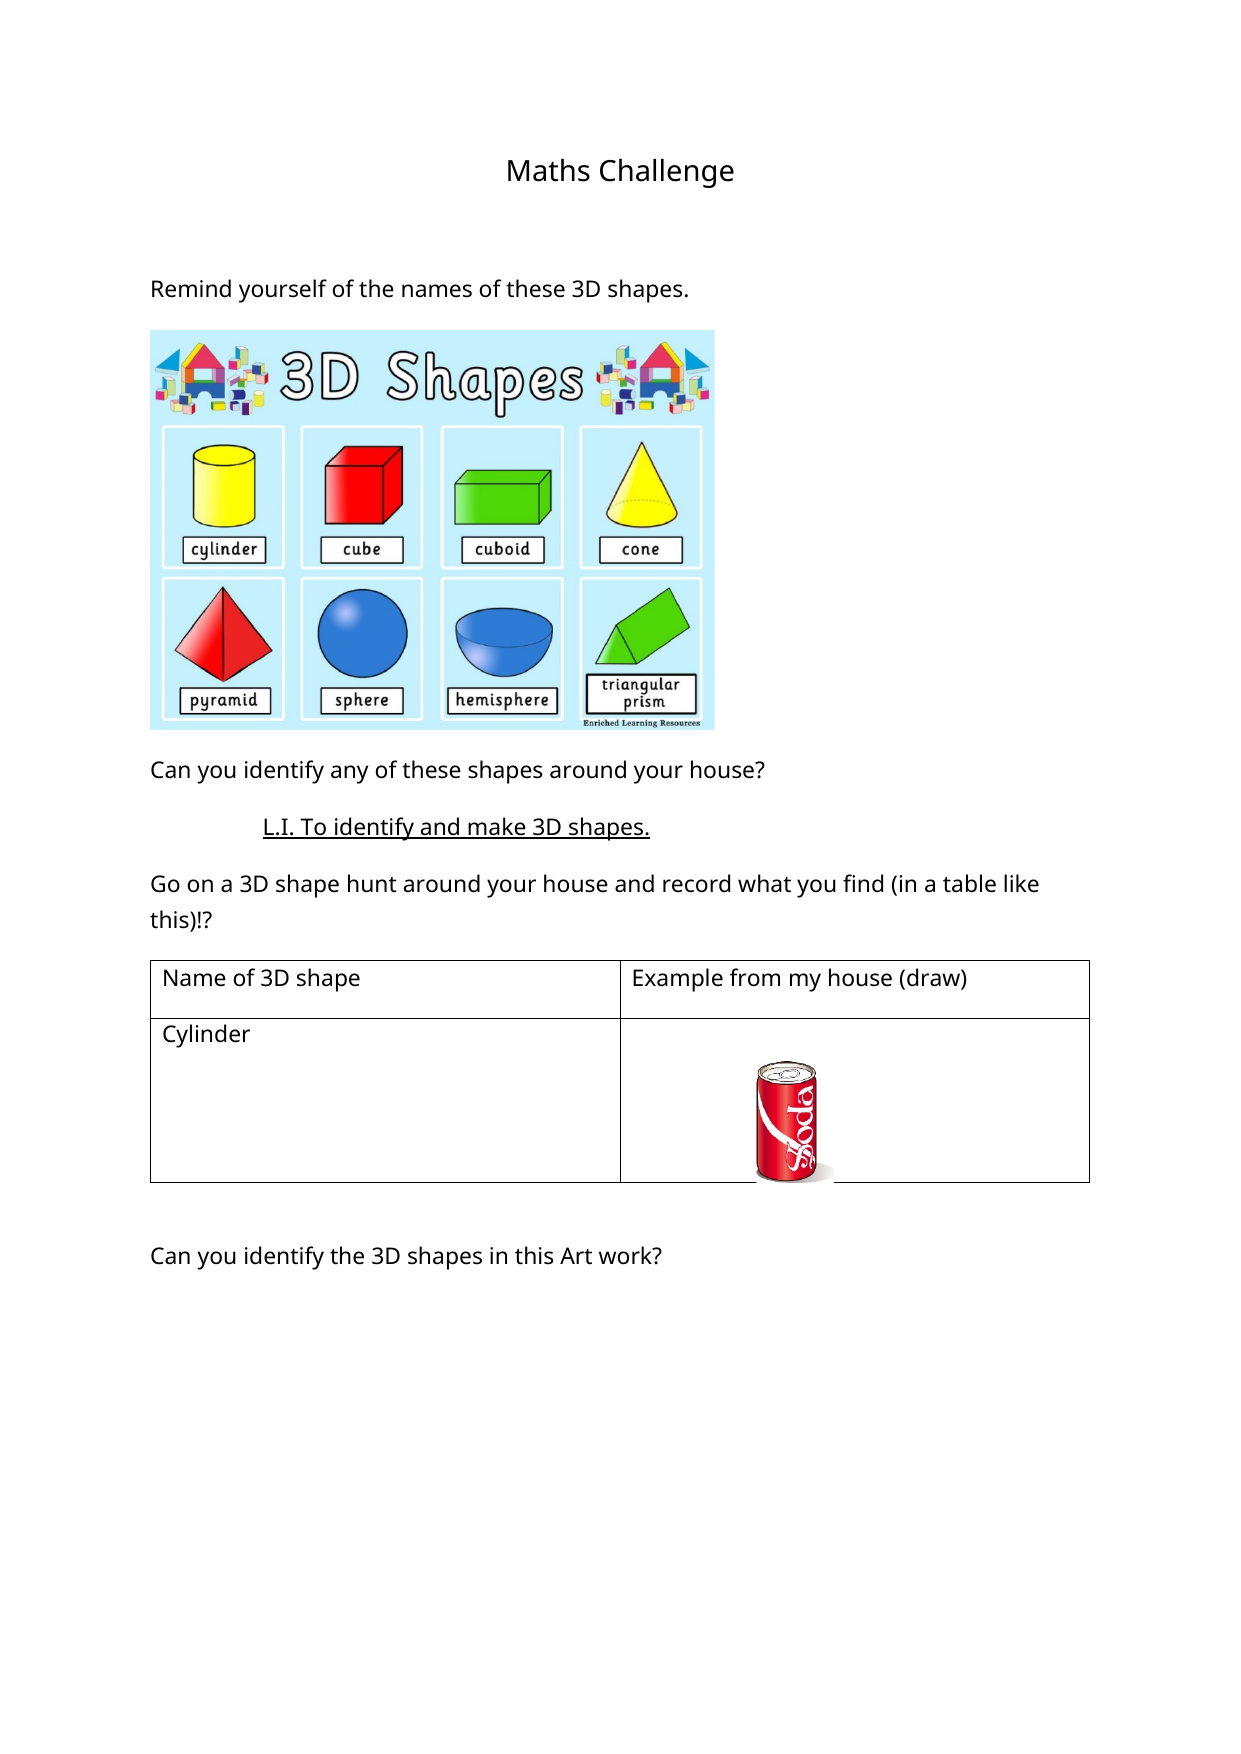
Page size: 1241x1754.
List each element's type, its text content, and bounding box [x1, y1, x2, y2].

picture [756, 1061, 835, 1183]
text Remind yourself of the names of these 3D shapes. [150, 273, 1090, 304]
table_cell Cylinder [151, 1019, 620, 1182]
list L.I. To identify and make 3D shapes. [262, 811, 1090, 842]
table_header Example from my house (draw) [621, 961, 1089, 1017]
text Can you identify any of these shapes around your house? [150, 754, 1090, 785]
text Go on a 3D shape hunt around your house and record what you find (in a table like this)!? [150, 868, 1090, 935]
picture [150, 330, 715, 730]
text Can you identify the 3D shapes in this Art work? [150, 1240, 1090, 1271]
table_cell [621, 1019, 1089, 1182]
text Maths Challenge [150, 150, 1090, 190]
table_header Name of 3D shape [151, 961, 620, 1017]
